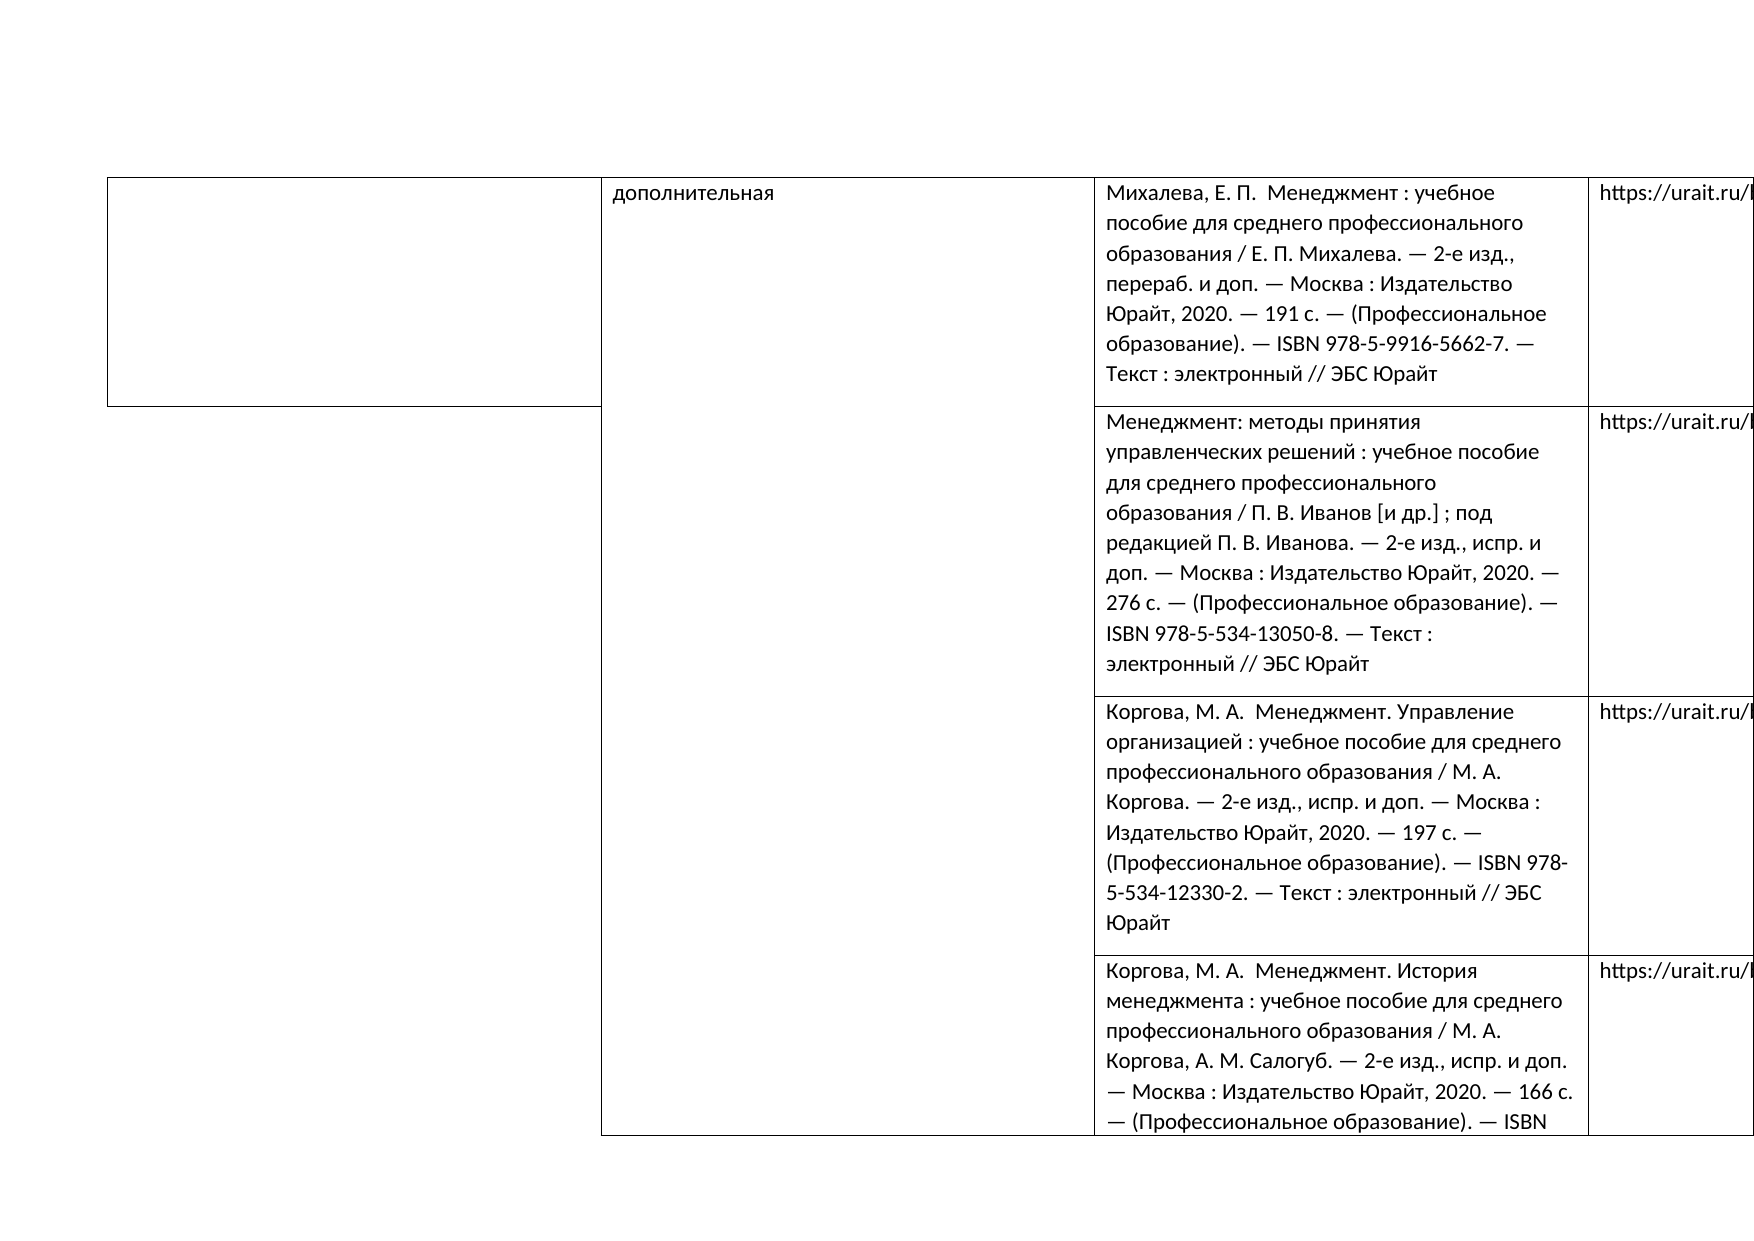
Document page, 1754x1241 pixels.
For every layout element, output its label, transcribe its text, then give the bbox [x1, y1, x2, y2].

table_cell Менеджмент: методы принятия управленческих решений : учебное пособие для среднего профессионального образования / П. В. Иванов [и др.] ; под редакцией П. В. Иванова. — 2-е изд., испр. и доп. — Москва : Издательство Юрайт, 2020. — 276 с. — (Профессиональное образование). — ISBN 978-5-534-13050-8. — Текст : электронный // ЭБС Юрайт [1095, 407, 1588, 696]
table_cell https://urait.ru/bcode/449621 [1589, 178, 1753, 406]
table_cell Коргова, М. А. Менеджмент. Управление организацией : учебное пособие для среднего профессионального образования / М. А. Коргова. — 2-е изд., испр. и доп. — Москва : Издательство Юрайт, 2020. — 197 с. — (Профессиональное образование). — ISBN 978-5-534-12330-2. — Текст : электронный // ЭБС Юрайт [1095, 697, 1588, 955]
table_cell https://urait.ru/bcode/456661 [1589, 697, 1753, 955]
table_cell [1095, 956, 1588, 1135]
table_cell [108, 178, 601, 406]
table_cell дополнительная [602, 178, 1094, 1135]
table_cell Михалева, Е. П. Менеджмент : учебное пособие для среднего профессионального образования / Е. П. Михалева. — 2-е изд., перераб. и доп. — Москва : Издательство Юрайт, 2020. — 191 с. — (Профессиональное образование). — ISBN 978-5-9916-5662-7. — Текст : электронный // ЭБС Юрайт [1095, 178, 1588, 406]
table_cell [1589, 956, 1753, 1135]
table_cell https://urait.ru/bcode/448872 [1589, 407, 1753, 696]
